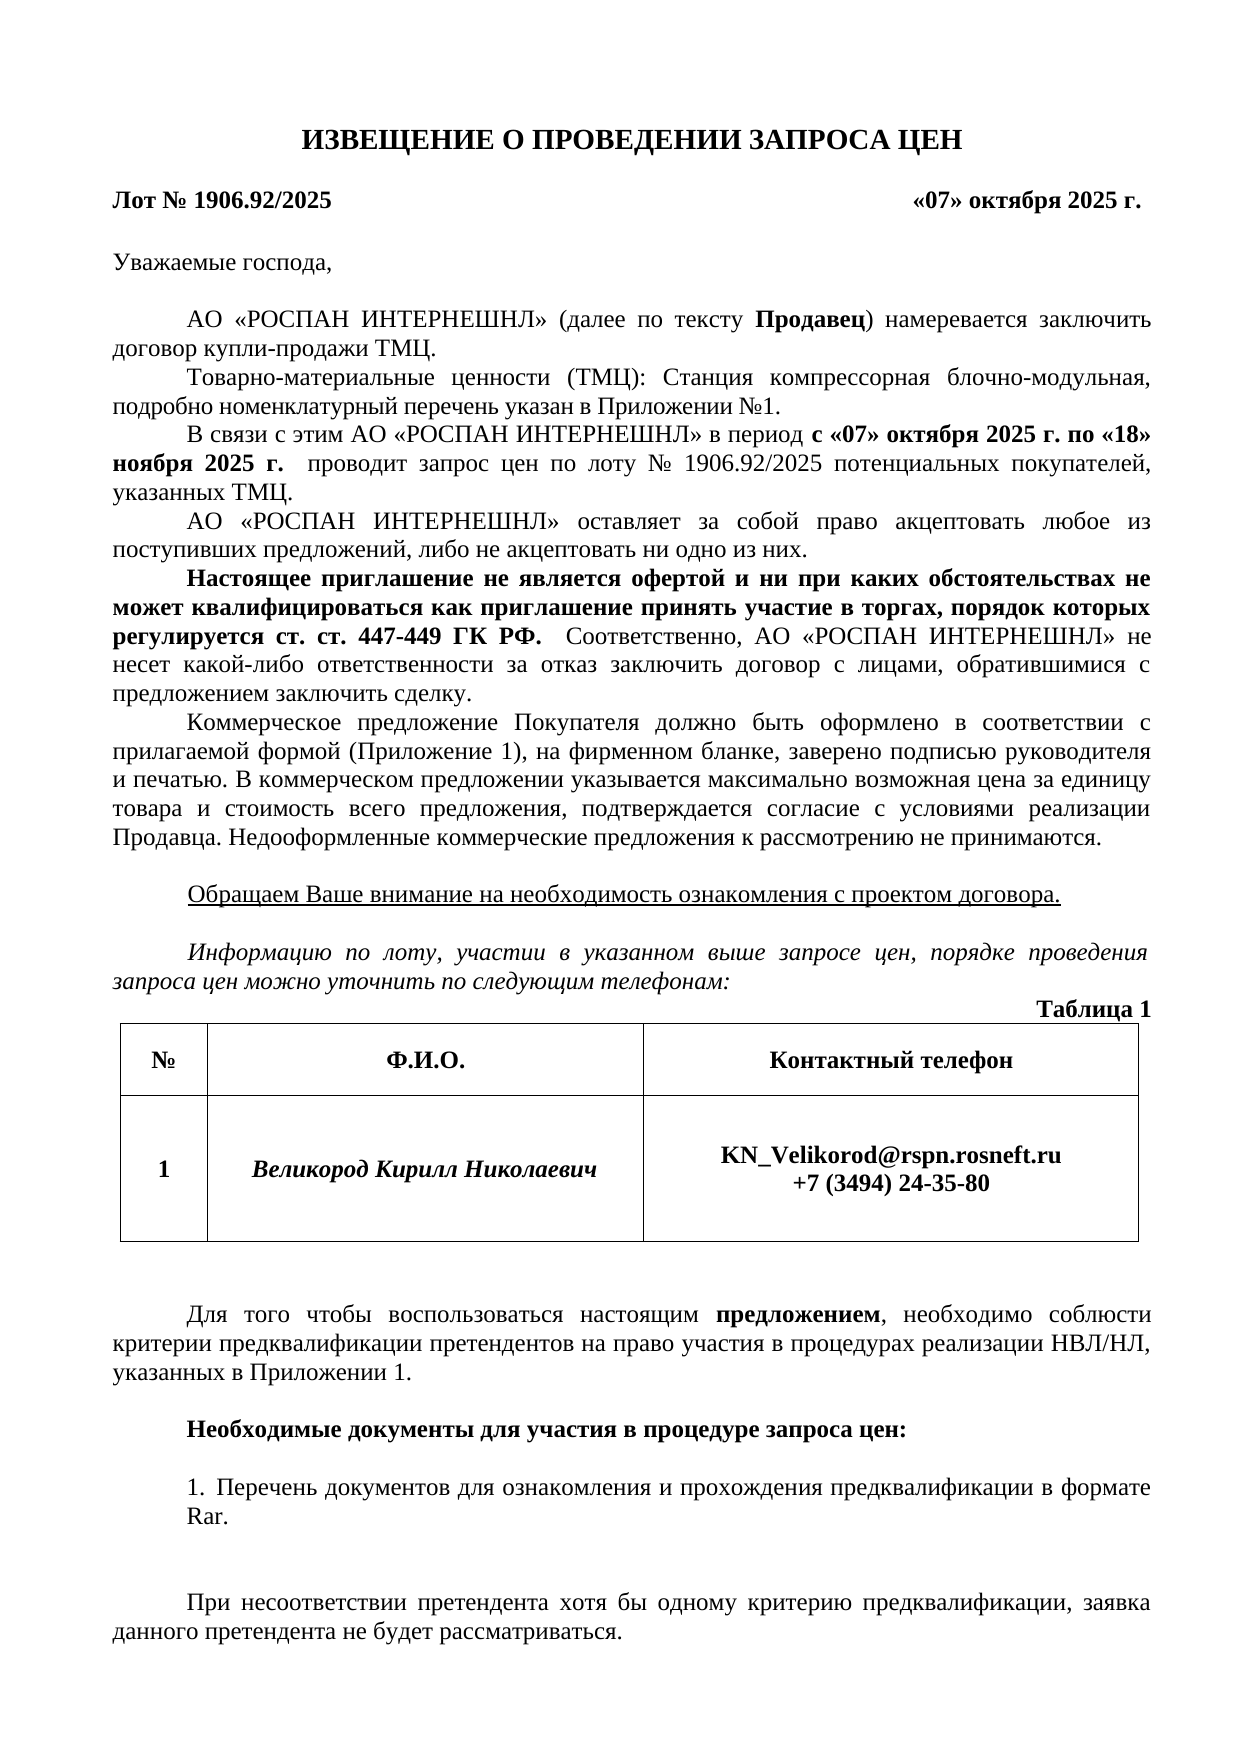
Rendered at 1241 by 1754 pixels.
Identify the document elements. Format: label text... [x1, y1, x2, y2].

text Настоящее приглашение не является офертой и ни при каких обстоятельствах не может квалифицироваться как приглашение принять участие в торгах, порядок которых регулируется ст. ст. 447-449 ГК РФ. Соответственно, АО «РОСПАН ИНТЕРНЕШНЛ» не несет какой-либо ответственности за отказ заключить договор с лицами, обратившимися с предложением заключить сделку. [112, 563, 1152, 707]
text Товарно-материальные ценности (ТМЦ): Станция компрессорная блочно-модульная, подробно номенклатурный перечень указан в Приложении №1. [112, 362, 1152, 419]
text Для того чтобы воспользоваться настоящим предложением, необходимо соблюсти критерии предквалификации претендентов на право участия в процедурах реализации НВЛ/НЛ, указанных в Приложении 1. [112, 1299, 1152, 1386]
table_cell Великород Кирилл Николаевич [208, 1096, 643, 1241]
text Обращаем Ваше внимание на необходимость ознакомления с проектом договора. [112, 879, 1152, 908]
text АО «РОСПАН ИНТЕРНЕШНЛ» (далее по тексту Продавец) намеревается заключить договор купли-продажи ТМЦ. [112, 304, 1152, 362]
table_header Ф.И.О. [208, 1024, 643, 1095]
table_header № [121, 1024, 207, 1095]
title ИЗВЕЩЕНИЕ О ПРОВЕДЕНИИ ЗАПРОСА ЦЕН [112, 122, 1152, 156]
text Информацию по лоту, участии в указанном выше запросе цен, порядке проведения запроса цен можно уточнить по следующим телефонам: [112, 937, 1152, 994]
text Таблица 1 [112, 994, 1152, 1023]
text Необходимые документы для участия в процедуре запроса цен: [112, 1414, 1152, 1443]
text В связи с этим АО «РОСПАН ИНТЕРНЕШНЛ» в период с «07» октября 2025 г. по «18» ноября 2025 г. проводит запрос цен по лоту № 1906.92/2025 потенциальных покупателей, указанных ТМЦ. [112, 419, 1152, 506]
text Уважаемые господа, [112, 247, 1152, 276]
table_header Контактный телефон [644, 1024, 1138, 1095]
text Лот № 1906.92/2025 «07» октября 2025 г. [112, 185, 1152, 213]
text АО «РОСПАН ИНТЕРНЕШНЛ» оставляет за собой право акцептовать любое из поступивших предложений, либо не акцептовать ни одно из них. [112, 506, 1152, 563]
list Перечень документов для ознакомления и прохождения предквалификации в формате Rar. [186, 1472, 1152, 1529]
table_cell 1 [121, 1096, 207, 1241]
table_cell KN_Velikorod@rspn.rosneft.ru +7 (3494) 24-35-80 [644, 1096, 1138, 1241]
text Коммерческое предложение Покупателя должно быть оформлено в соответствии с прилагаемой формой (Приложение 1), на фирменном бланке, заверено подписью руководителя и печатью. В коммерческом предложении указывается максимально возможная цена за единицу товара и стоимость всего предложения, подтверждается согласие с условиями реализации Продавца. Недооформленные коммерческие предложения к рассмотрению не принимаются. [112, 707, 1152, 851]
text При несоответствии претендента хотя бы одному критерию предквалификации, заявка данного претендента не будет рассматриваться. [112, 1587, 1152, 1644]
